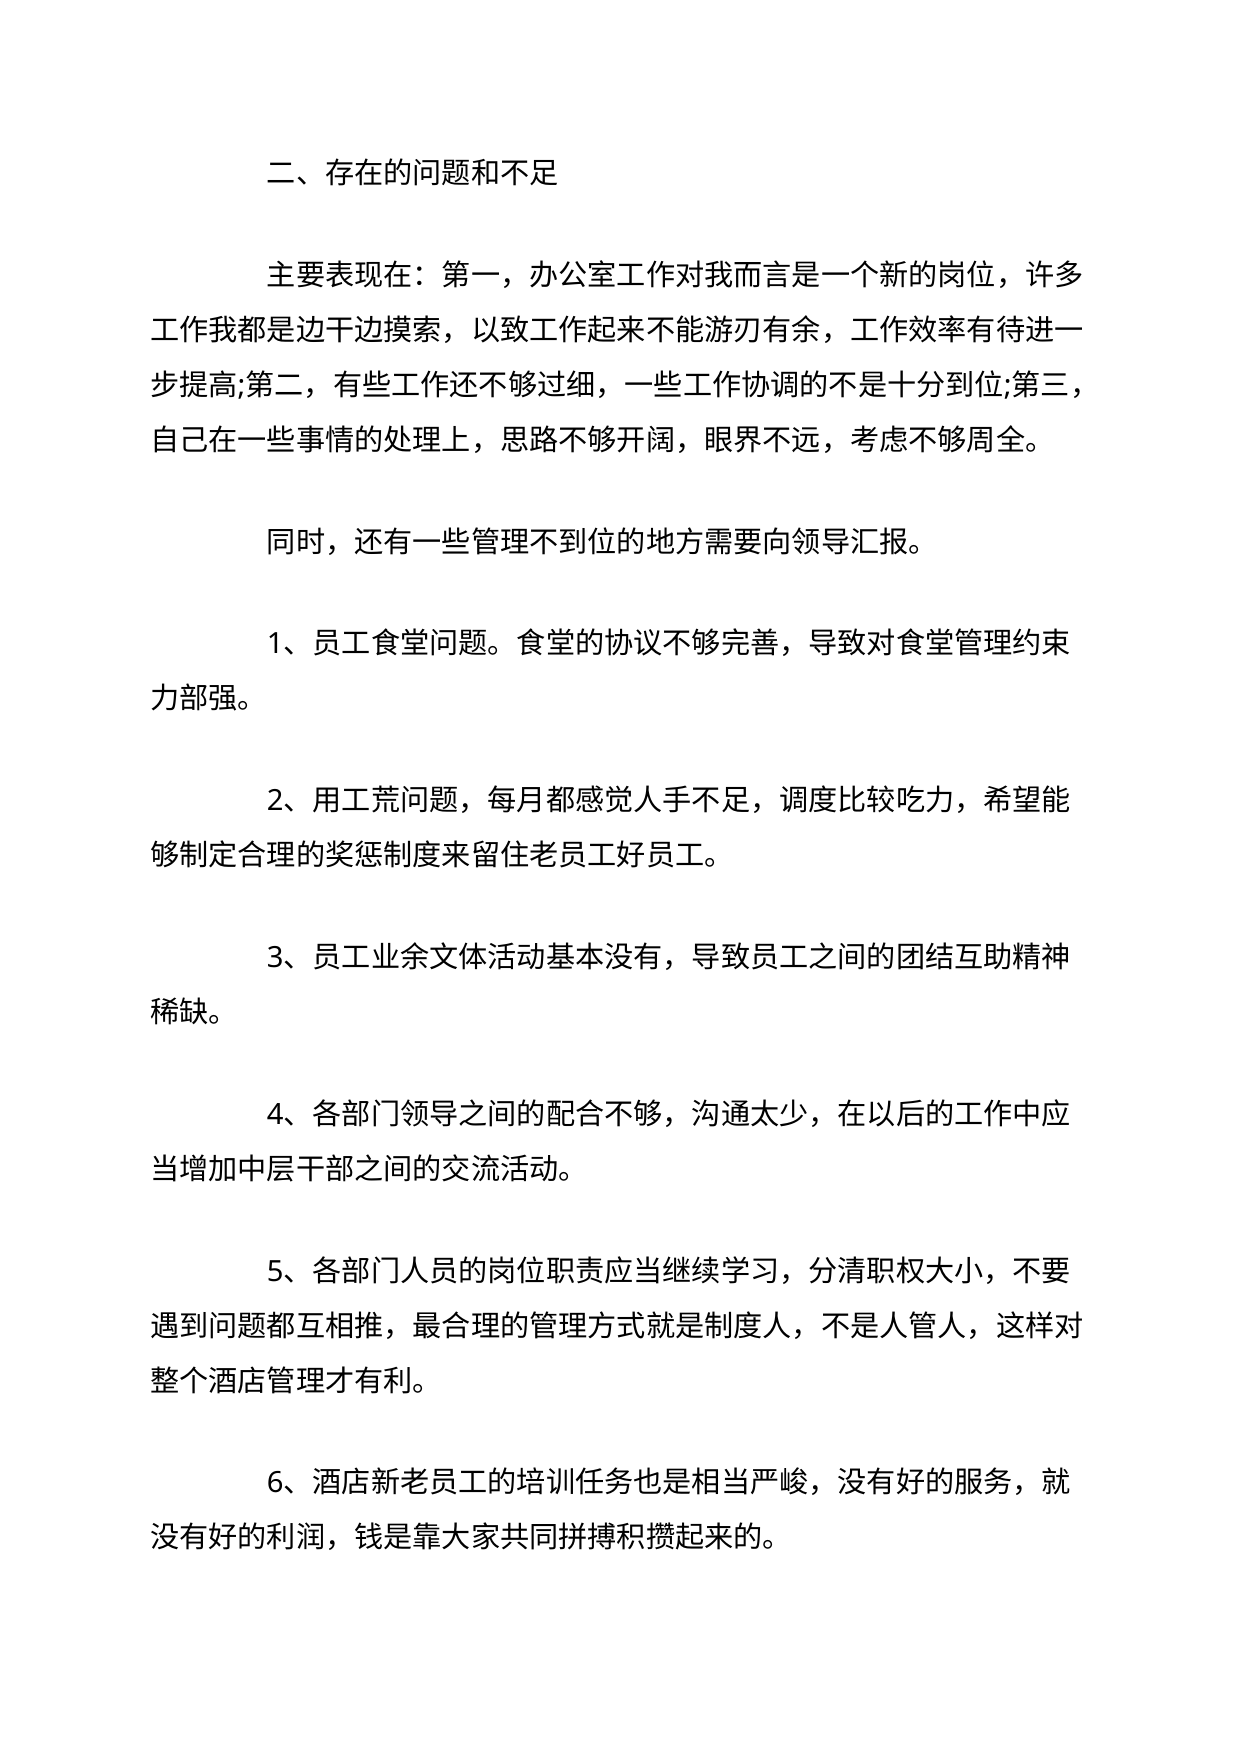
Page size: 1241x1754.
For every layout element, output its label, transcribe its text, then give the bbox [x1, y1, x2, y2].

text 二、存在的问题和不足 [150, 150, 1090, 192]
text 3、员工业余文体活动基本没有，导致员工之间的团结互助精神稀缺。 [150, 934, 1090, 1031]
text 2、用工荒问题，每月都感觉人手不足，调度比较吃力，希望能够制定合理的奖惩制度来留住老员工好员工。 [150, 777, 1090, 874]
text 5、各部门人员的岗位职责应当继续学习，分清职权大小，不要遇到问题都互相推，最合理的管理方式就是制度人，不是人管人，这样对整个酒店管理才有利。 [150, 1247, 1090, 1399]
text 主要表现在：第一，办公室工作对我而言是一个新的岗位，许多工作我都是边干边摸索，以致工作起来不能游刃有余，工作效率有待进一步提高;第二，有些工作还不够过细，一些工作协调的不是十分到位;第三，自己在一些事情的处理上，思路不够开阔，眼界不远，考虑不够周全。 [150, 252, 1090, 459]
text 同时，还有一些管理不到位的地方需要向领导汇报。 [150, 518, 1090, 561]
text 4、各部门领导之间的配合不够，沟通太少，在以后的工作中应当增加中层干部之间的交流活动。 [150, 1090, 1090, 1188]
text 1、员工食堂问题。食堂的协议不够完善，导致对食堂管理约束力部强。 [150, 620, 1090, 717]
text 6、酒店新老员工的培训任务也是相当严峻，没有好的服务，就没有好的利润，钱是靠大家共同拼搏积攒起来的。 [150, 1459, 1090, 1556]
